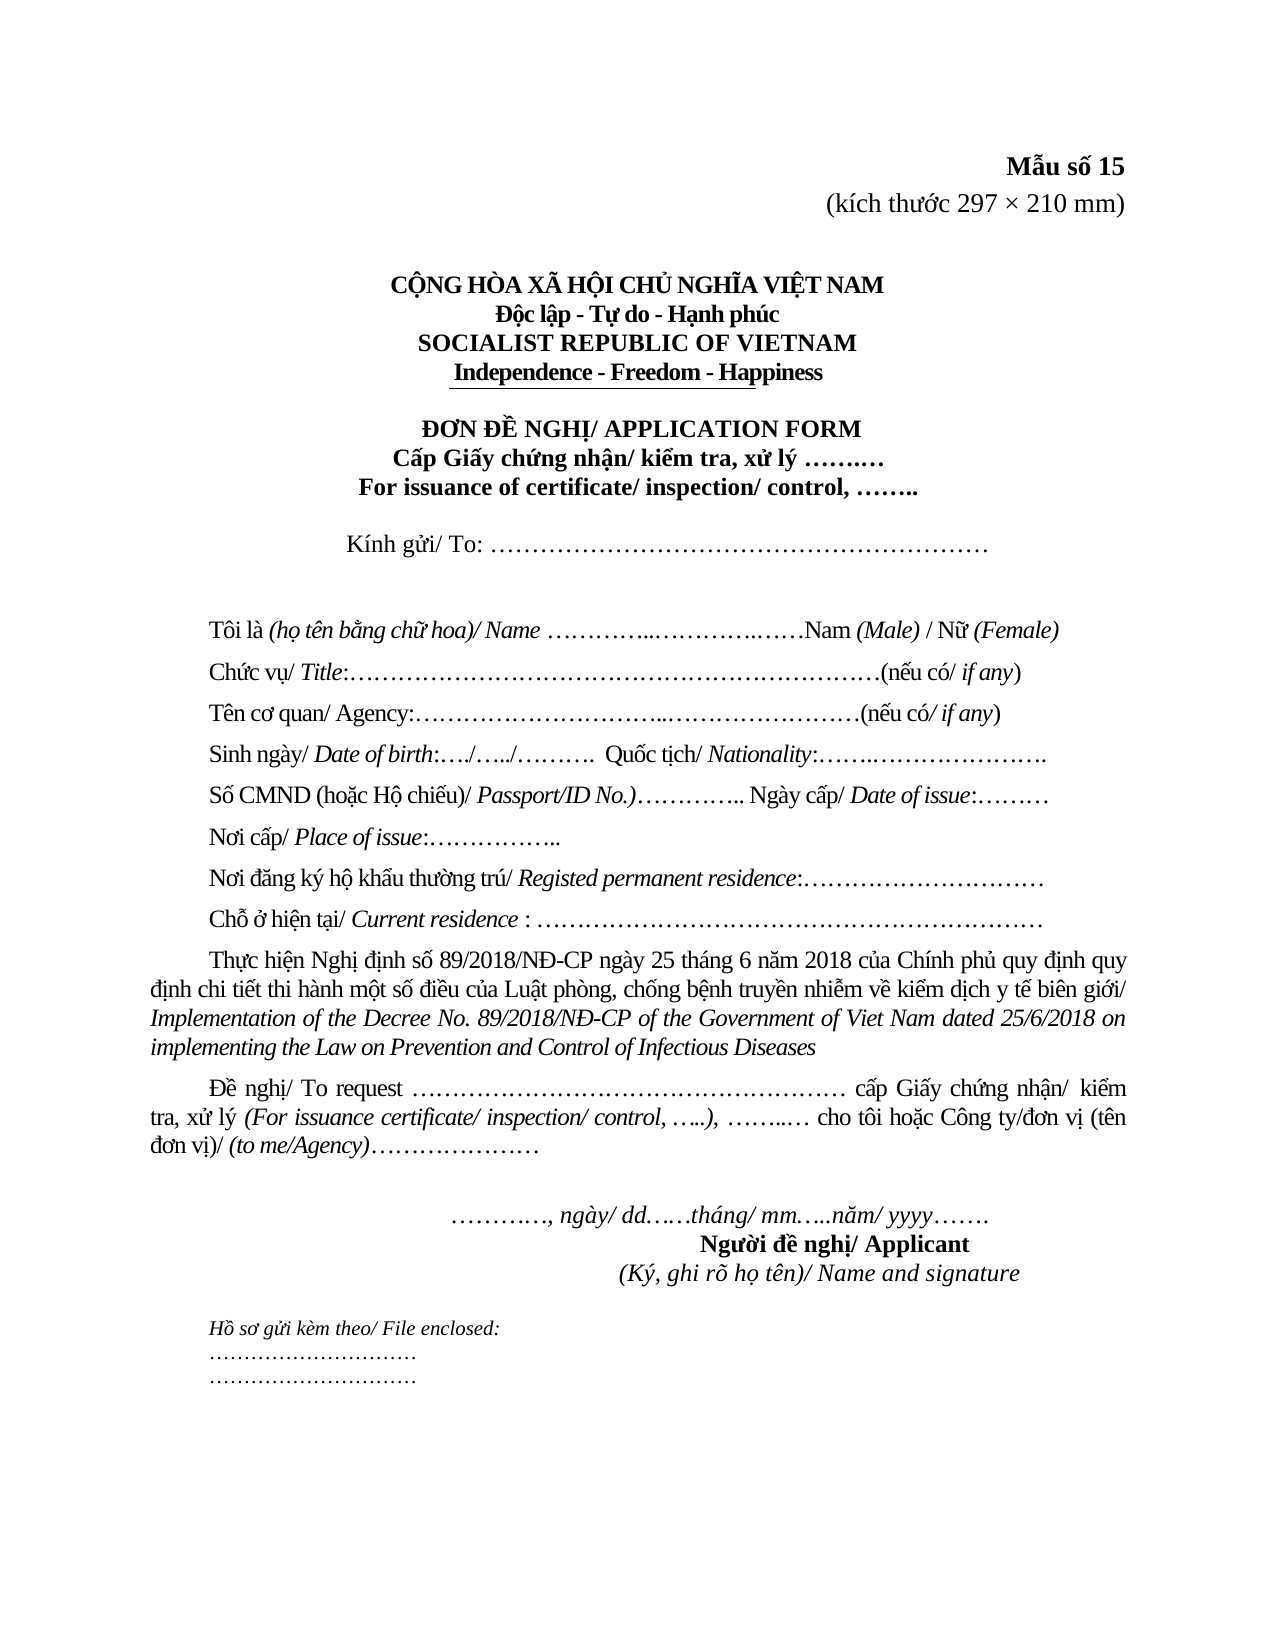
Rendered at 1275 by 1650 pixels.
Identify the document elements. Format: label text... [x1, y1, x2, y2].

text ………………………… [150, 1340, 1127, 1364]
text Nơi đăng ký hộ khẩu thường trú/ Registed permanent residence:………………………… [150, 863, 1127, 892]
text Người đề nghị/ Applicant [150, 1229, 1127, 1258]
text Kính gửi/ To: …………………………………………………… [150, 529, 1127, 558]
text Independence - Freedom - Happiness [150, 357, 1127, 386]
text ĐƠN ĐỀ NGHỊ/ APPLICATION FORM [150, 414, 1127, 443]
text Chỗ ở hiện tại/ Current residence : ……………………………………………………… [150, 904, 1127, 933]
text Chức vụ/ Title:…………………………………………………………(nếu có/ if any) [150, 657, 1127, 686]
text Sinh ngày/ Date of birth:…./…../………. Quốc tịch/ Nationality:…….…………………. [150, 739, 1127, 768]
text (Ký, ghi rõ họ tên)/ Name and signature [150, 1258, 1127, 1287]
text CỘNG HÒA XÃ HỘI CHỦ NGHĨA VIỆT NAM [150, 271, 1125, 299]
text Đề nghị/ To request ……………………………………………… cấp Giấy chứng nhận/ kiểm tra, xử lý (For issuance certificate/ inspection/ control, …..), ……..… cho tôi hoặc Công ty/đơn vị (tên đơn vị)/ (to me/Agency)………………… [150, 1073, 1127, 1159]
text Tên cơ quan/ Agency:…………………………..……………………(nếu có/ if any) [150, 698, 1127, 727]
text …………, ngày/ dd……tháng/ mm…..năm/ yyyy……. [150, 1201, 1127, 1229]
text Thực hiện Nghị định số 89/2018/NĐ-CP ngày 25 tháng 6 năm 2018 của Chính phủ quy định quy định chi tiết thi hành một số điều của Luật phòng, chống bệnh truyền nhiễm về kiểm dịch y tế biên giới/ Implementation of the Decree No. 89/2018/NĐ-CP of the Government of Viet Nam dated 25/6/2018 on implementing the Law on Prevention and Control of Infectious Diseases [150, 946, 1127, 1061]
text Hồ sơ gửi kèm theo/ File enclosed: [150, 1316, 1127, 1340]
text Số CMND (hoặc Hộ chiếu)/ Passport/ID No.)………….. Ngày cấp/ Date of issue:……… [150, 781, 1127, 809]
text For issuance of certificate/ inspection/ control, …….. [150, 472, 1127, 501]
text (kích thước 297 × 210 mm) [150, 187, 1125, 218]
text Tôi là (họ tên bằng chữ hoa)/ Name …………..………….……Nam (Male) / Nữ (Female) [150, 616, 1127, 644]
text ………………………… [150, 1364, 1127, 1388]
text SOCIALIST REPUBLIC OF VIETNAM [150, 328, 1125, 357]
text Cấp Giấy chứng nhận/ kiểm tra, xử lý …….… [150, 443, 1127, 472]
text Độc lập - Tự do - Hạnh phúc [150, 299, 1125, 328]
text Mẫu số 15 [150, 150, 1125, 181]
text Nơi cấp/ Place of issue:…………….. [150, 822, 1127, 851]
